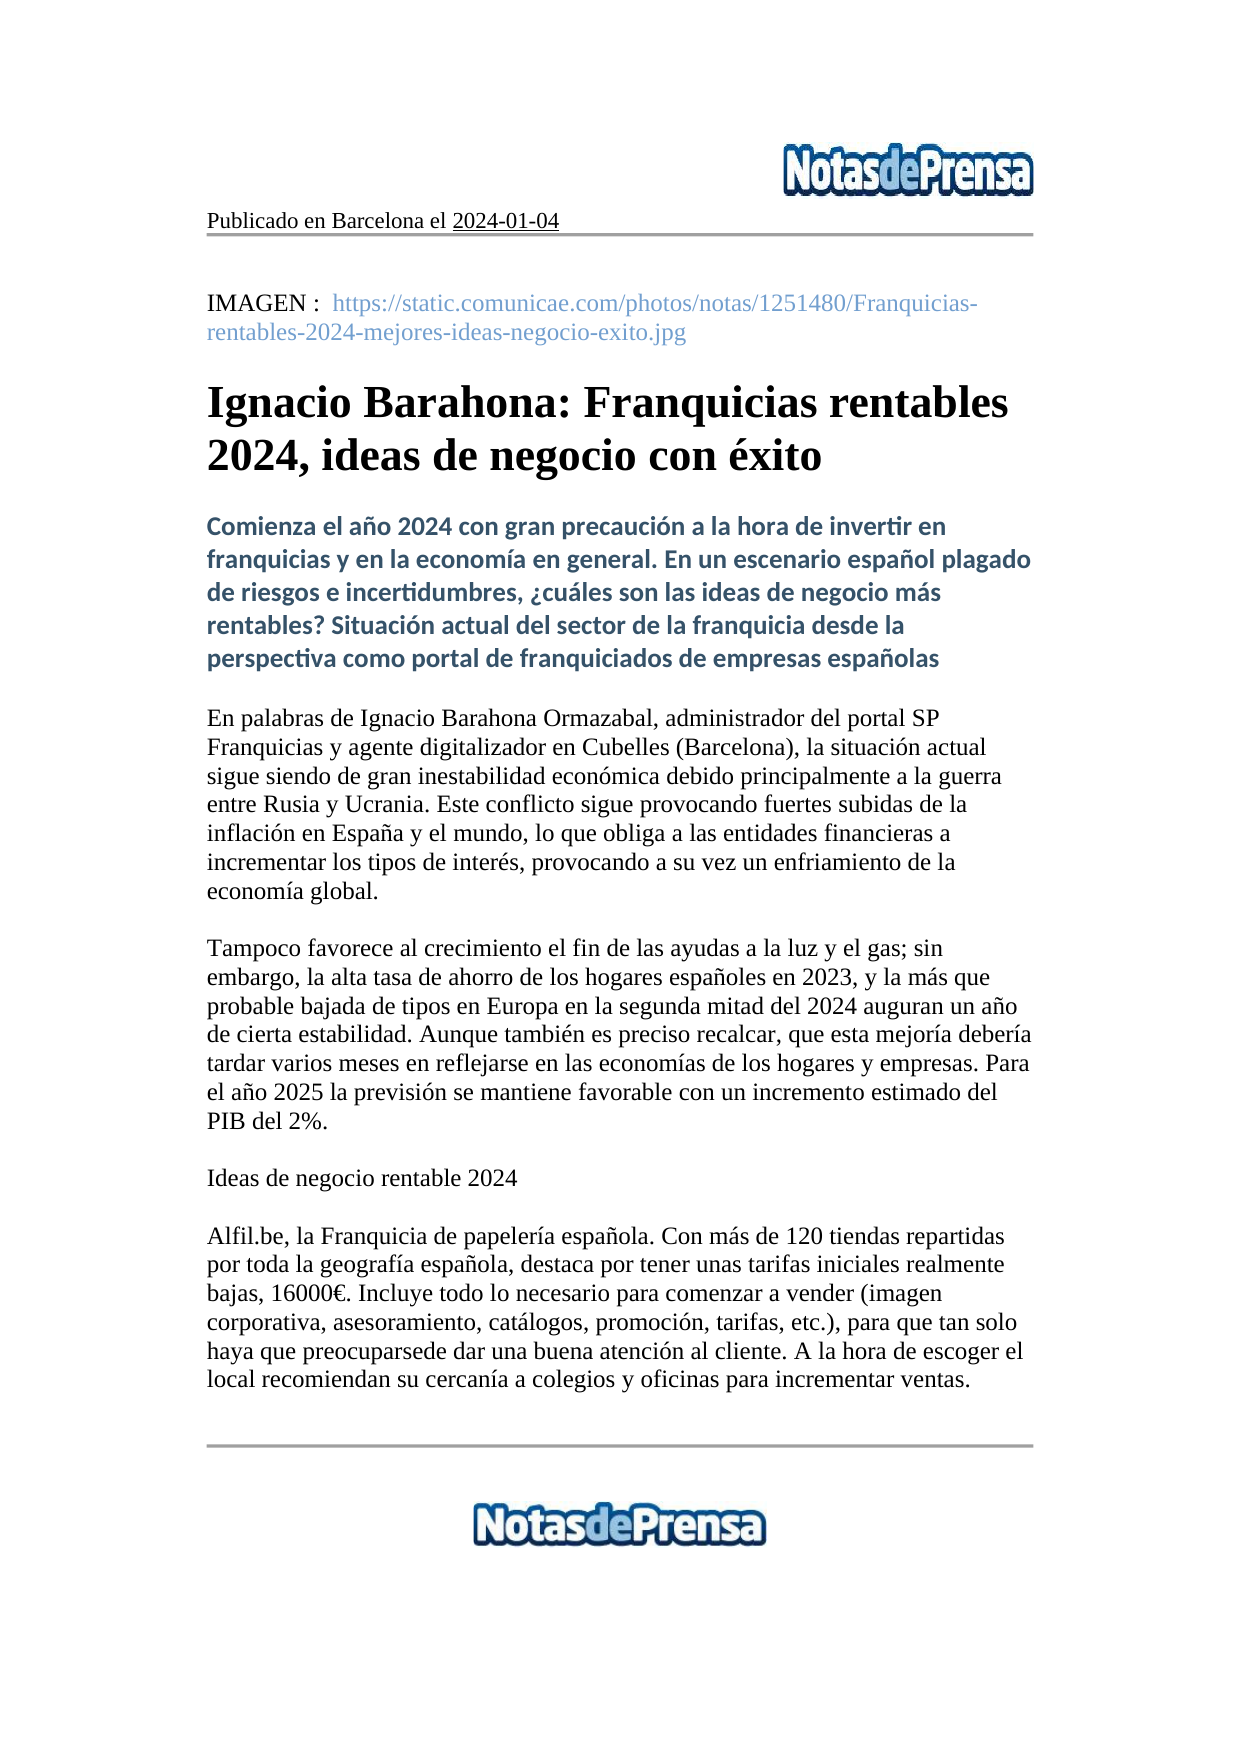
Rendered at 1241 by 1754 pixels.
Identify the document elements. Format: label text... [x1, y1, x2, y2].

subtitle Comienza el año 2024 con gran precaución a la hora de invertir en franquicias y en la economía en general. En un escenario español plagado de riesgos e incertidumbres, ¿cuáles son las ideas de negocio más rentables? Situación actual del sector de la franquicia desde la perspectiva como portal de franquiciados de empresas españolas [207, 509, 1033, 674]
picture [783, 142, 1034, 199]
subtitle Ignacio Barahona: Franquicias rentables 2024, ideas de negocio con éxito [207, 375, 1033, 480]
picture [473, 1501, 767, 1548]
text IMAGEN : https://static.comunicae.com/photos/notas/1251480/Franquicias-rentables-2024-mejores-ideas-negocio-exito.jpg [207, 288, 1033, 346]
